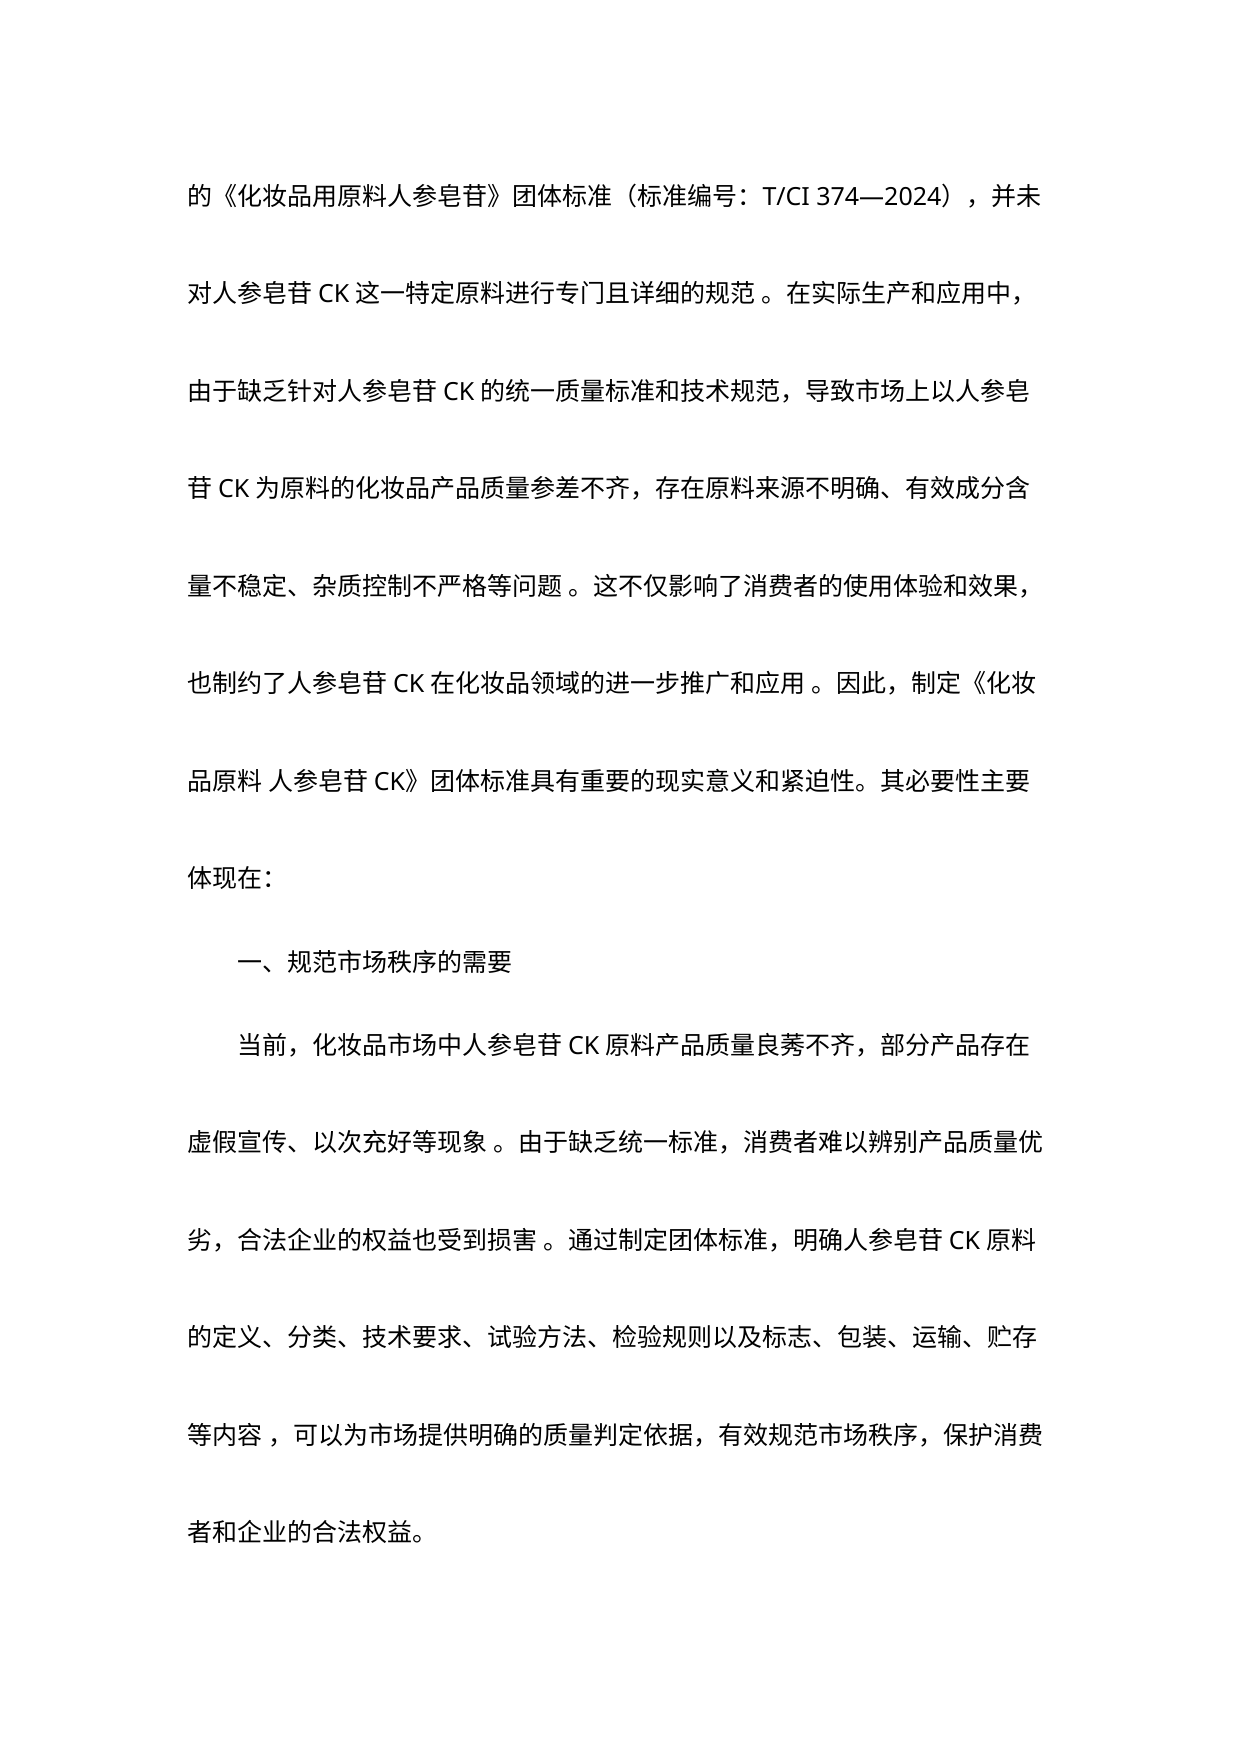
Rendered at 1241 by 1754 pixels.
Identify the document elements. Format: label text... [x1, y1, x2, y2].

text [187, 162, 1053, 909]
text 当前，化妆品市场中人参皂苷 CK 原料产品质量良莠不齐，部分产品存在虚假宣传、以次充好等现象 。由于缺乏统一标准，消费者难以辨别产品质量优劣，合法企业的权益也受到损害 。通过制定团体标准，明确人参皂苷 CK 原料的定义、分类、技术要求、试验方法、检验规则以及标志、包装、运输、贮存等内容 ，可以为市场提供明确的质量判定依据，有效规范市场秩序，保护消费者和企业的合法权益。 [187, 1011, 1053, 1563]
text 一、规范市场秩序的需要​ [187, 928, 1053, 993]
